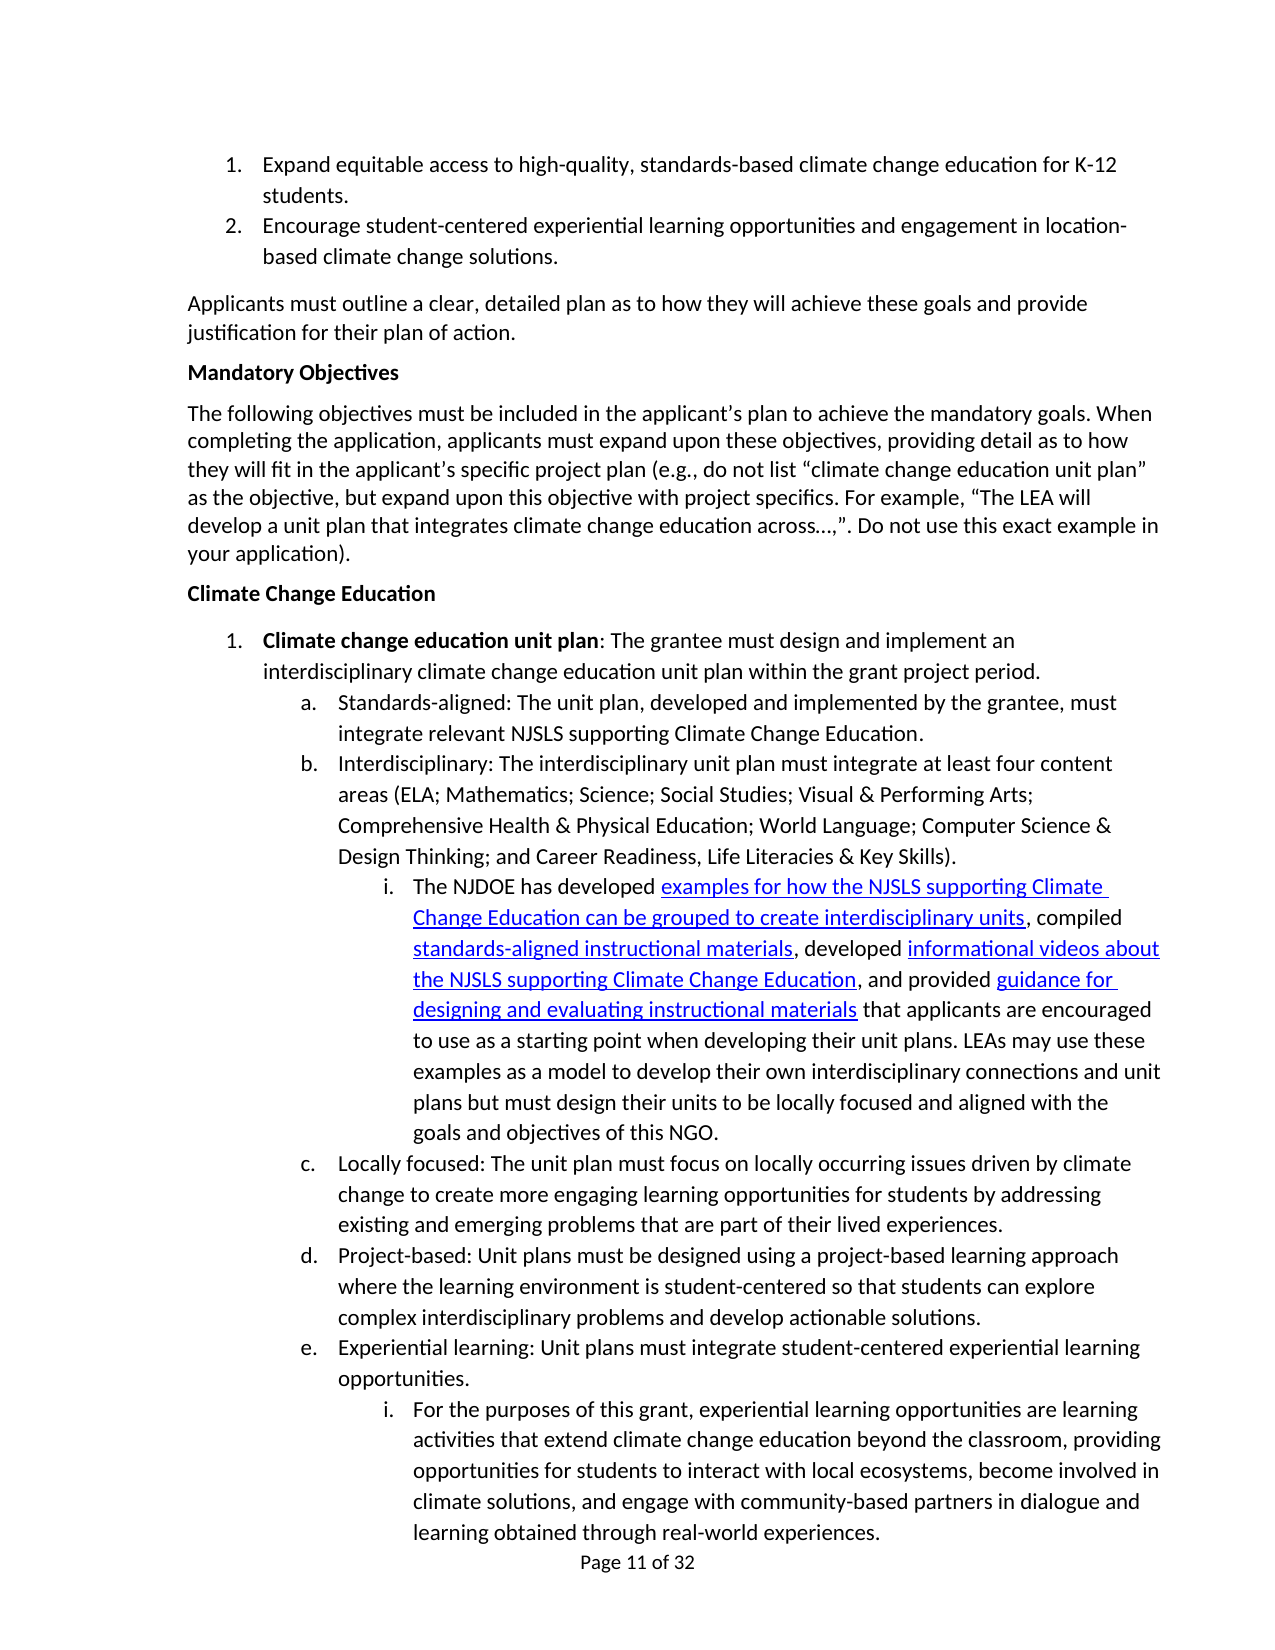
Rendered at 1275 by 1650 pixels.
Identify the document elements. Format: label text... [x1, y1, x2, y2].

list Experiential learning: Unit plans must integrate student-centered experiential learning opportunities. [300, 1333, 1162, 1392]
list Standards-aligned: The unit plan, developed and implemented by the grantee, must integrate relevant NJSLS supporting Climate Change Education. [300, 688, 1162, 747]
list Encourage student-centered experiential learning opportunities and engagement in location-based climate change solutions. [225, 211, 1162, 270]
list Climate change education unit plan: The grantee must design and implement an interdisciplinary climate change education unit plan within the grant project period. [225, 627, 1162, 685]
list Interdisciplinary: The interdisciplinary unit plan must integrate at least four content areas (ELA; Mathematics; Science; Social Studies; Visual & Performing Arts; Comprehensive Health & Physical Education; World Language; Computer Science & Design Thinking; and Career Readiness, Life Literacies & Key Skills). [300, 749, 1162, 870]
list Expand equitable access to high-quality, standards-based climate change education for K-12 students. [225, 150, 1162, 209]
text Climate Change Education [187, 579, 1162, 607]
list Locally focused: The unit plan must focus on locally occurring issues driven by climate change to create more engaging learning opportunities for students by addressing existing and emerging problems that are part of their lived experiences. [300, 1149, 1162, 1238]
list Project-based: Unit plans must be designed using a project-based learning approach where the learning environment is student-centered so that students can explore complex interdisciplinary problems and develop actionable solutions. [300, 1241, 1162, 1331]
text The following objectives must be included in the applicant’s plan to achieve the mandatory goals. When completing the application, applicants must expand upon these objectives, providing detail as to how they will fit in the applicant’s specific project plan (e.g., do not list “climate change education unit plan” as the objective, but expand upon this objective with project specifics. For example, “The LEA will develop a unit plan that integrates climate change education across…,”. Do not use this exact example in your application). [187, 399, 1162, 567]
list For the purposes of this grant, experiential learning opportunities are learning activities that extend climate change education beyond the classroom, providing opportunities for students to interact with local ecosystems, become involved in climate solutions, and engage with community-based partners in dialogue and learning obtained through real-world experiences. [394, 1395, 1162, 1546]
subtitle Mandatory Objectives [112, 358, 1162, 386]
text Applicants must outline a clear, detailed plan as to how they will achieve these goals and provide justification for their plan of action. [187, 289, 1162, 346]
list The NJDOE has developed examples for how the NJSLS supporting Climate Change Education can be grouped to create interdisciplinary units, compiled standards-aligned instructional materials, developed informational videos about the NJSLS supporting Climate Change Education, and provided guidance for designing and evaluating instructional materials that applicants are encouraged to use as a starting point when developing their unit plans. LEAs may use these examples as a model to develop their own interdisciplinary connections and unit plans but must design their units to be locally focused and aligned with the goals and objectives of this NGO. [394, 872, 1162, 1146]
